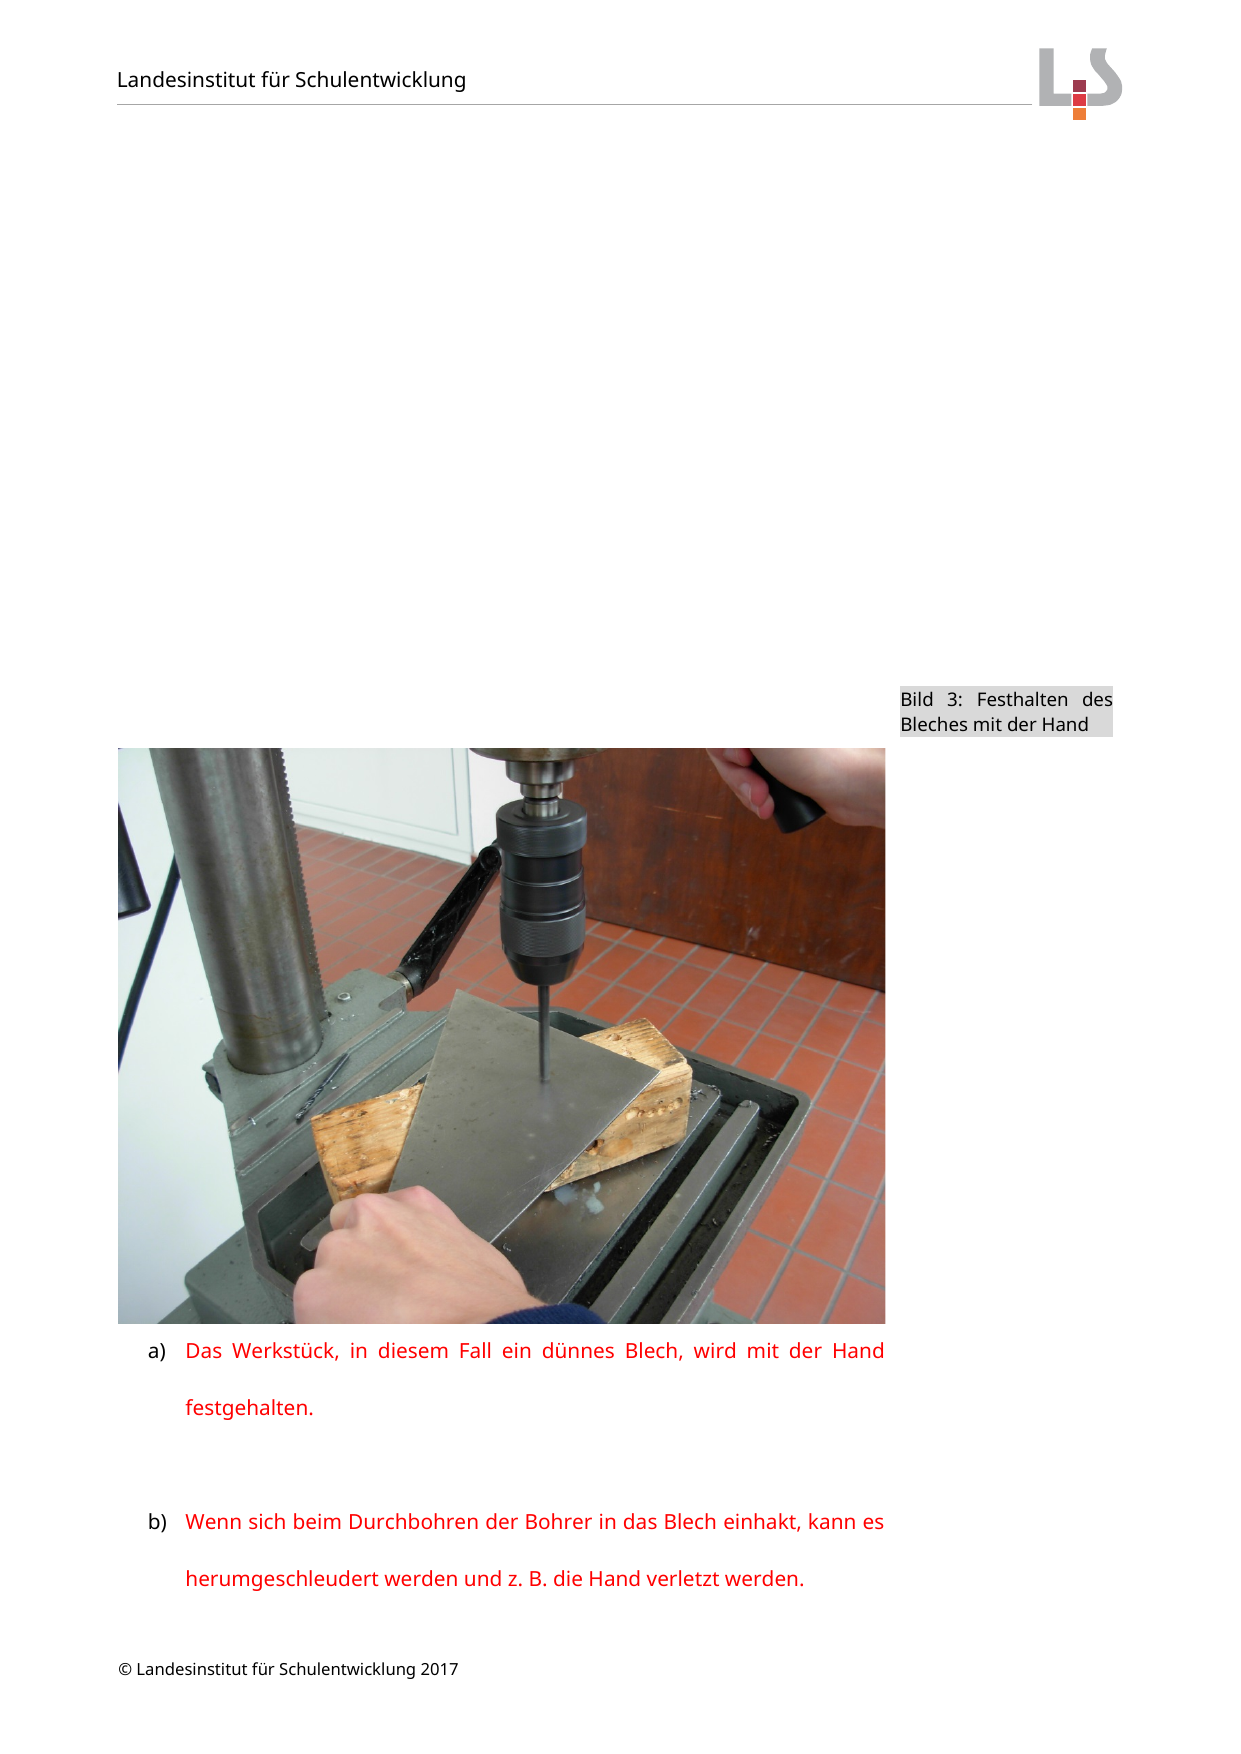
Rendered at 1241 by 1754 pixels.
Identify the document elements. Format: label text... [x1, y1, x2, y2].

list Wenn sich beim Durchbohren der Bohrer in das Blech einhakt, kann es herumgeschleudert werden und z. B. die Hand verletzt werden. [148, 1507, 886, 1592]
text Bild 3: Festhalten des Bleches mit der Hand [900, 686, 1113, 737]
list Das Werkstück, in diesem Fall ein dünnes Blech, wird mit der Hand festgehalten. [148, 1336, 886, 1422]
picture [118, 748, 886, 1324]
